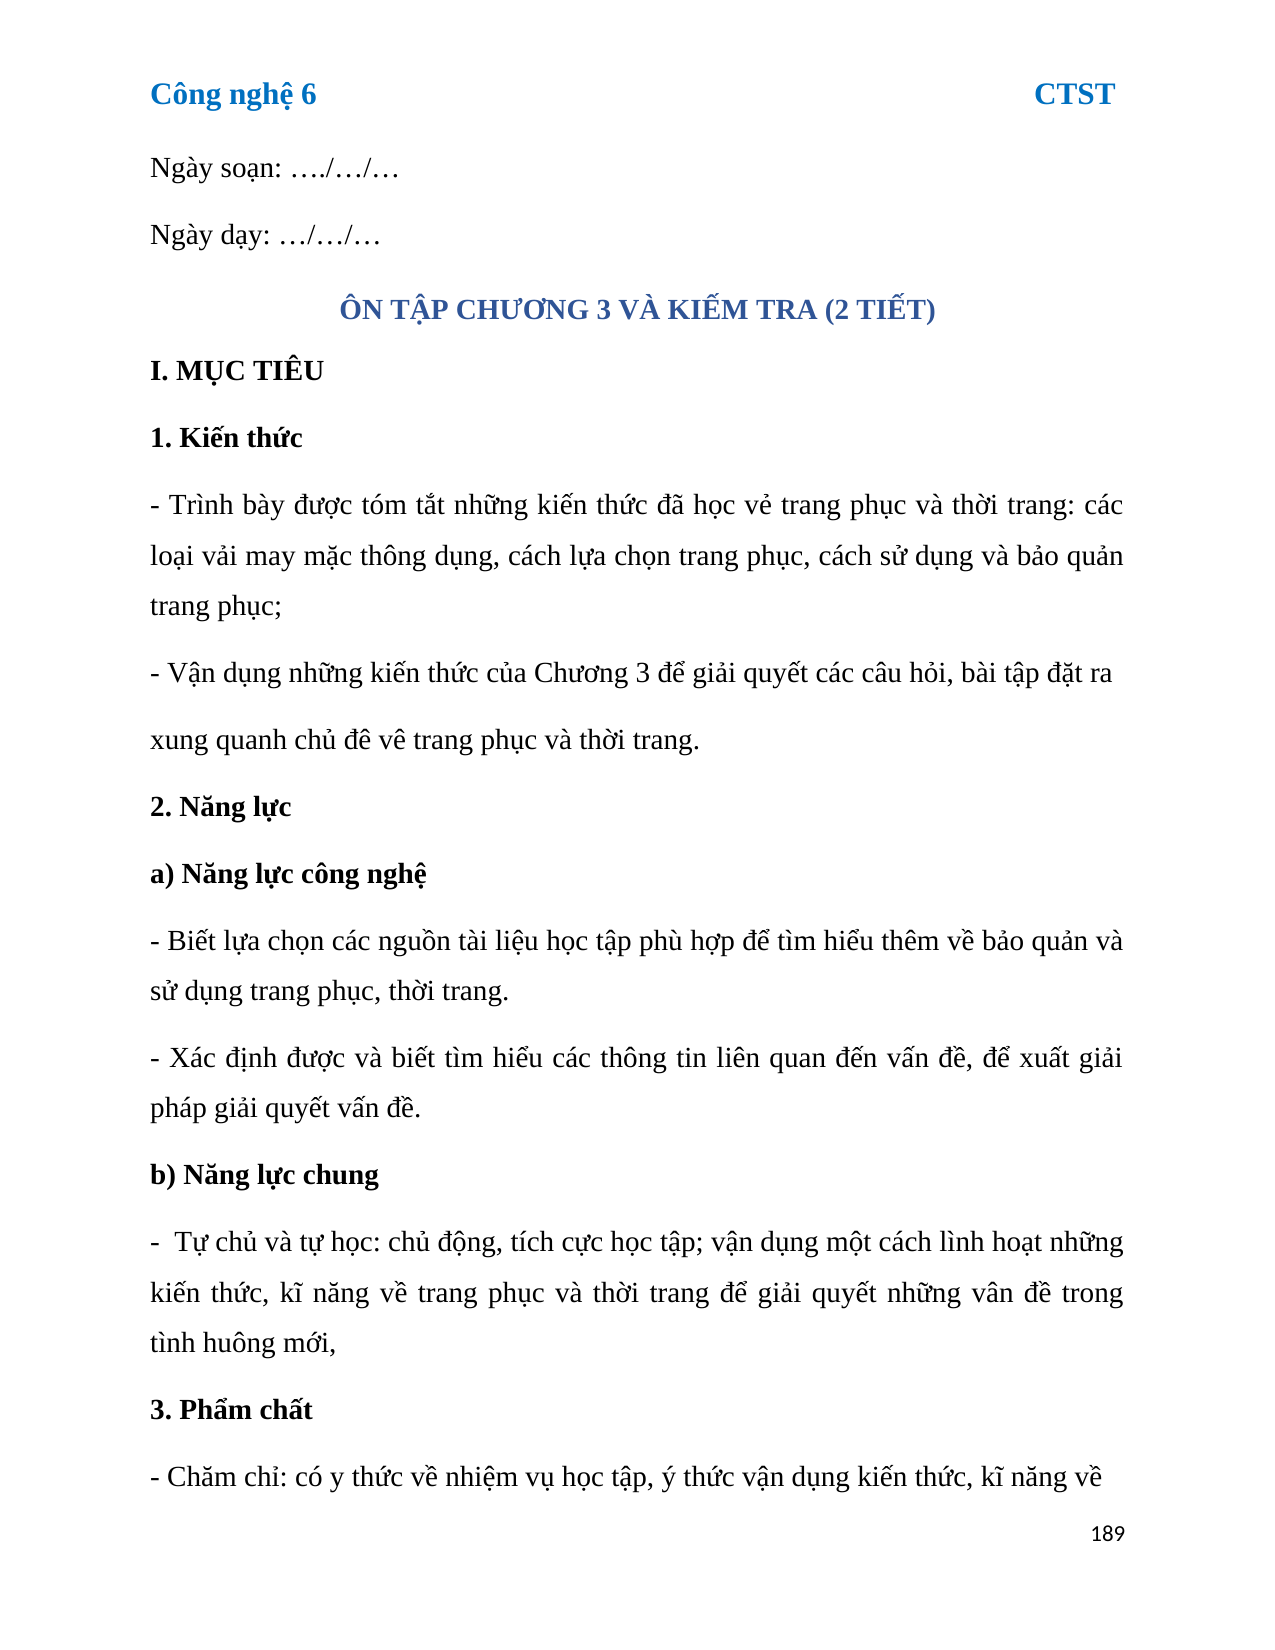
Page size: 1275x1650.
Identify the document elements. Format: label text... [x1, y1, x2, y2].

text 1. Kiến thức [150, 420, 1125, 454]
text 2. Năng lực [150, 789, 1125, 822]
text 3. Phẩm chất [150, 1392, 1125, 1426]
text - Chăm chỉ: có y thức về nhiệm vụ học tập, ý thức vận dụng kiến thức, kĩ năng về [150, 1459, 1125, 1493]
text - Xác định được và biết tìm hiểu các thông tin liên quan đến vấn đề, để xuất giải pháp giải quyết vấn đề. [150, 1040, 1125, 1124]
text Ngày dạy: …/…/… [150, 217, 1125, 251]
text I. MỤC TIÊU [150, 353, 1125, 387]
text - Tự chủ và tự học: chủ động, tích cực học tập; vận dụng một cách lình hoạt những kiến thức, kĩ năng về trang phục và thời trang để giải quyết những vân đề trong tình huông mới, [150, 1224, 1125, 1359]
text a) Năng lực công nghệ [150, 856, 1125, 889]
subtitle ÔN TẬP CHƯƠNG 3 VÀ KIẾM TRA (2 TIẾT) [150, 292, 1125, 326]
text - Vận dụng những kiến thức của Chương 3 để giải quyết các câu hỏi, bài tập đặt ra [150, 655, 1125, 688]
text xung quanh chủ đê vê trang phục và thời trang. [150, 722, 1125, 756]
text - Biết lựa chọn các nguồn tài liệu học tập phù hợp để tìm hiểu thêm về bảo quản và sử dụng trang phục, thời trang. [150, 923, 1125, 1007]
text Ngày soạn: …./…/… [150, 150, 1125, 183]
text - Trình bày được tóm tắt những kiến thức đã học vẻ trang phục và thời trang: các loại vải may mặc thông dụng, cách lựa chọn trang phục, cách sử dụng và bảo quản trang phục; [150, 487, 1125, 622]
text b) Năng lực chung [150, 1157, 1125, 1191]
